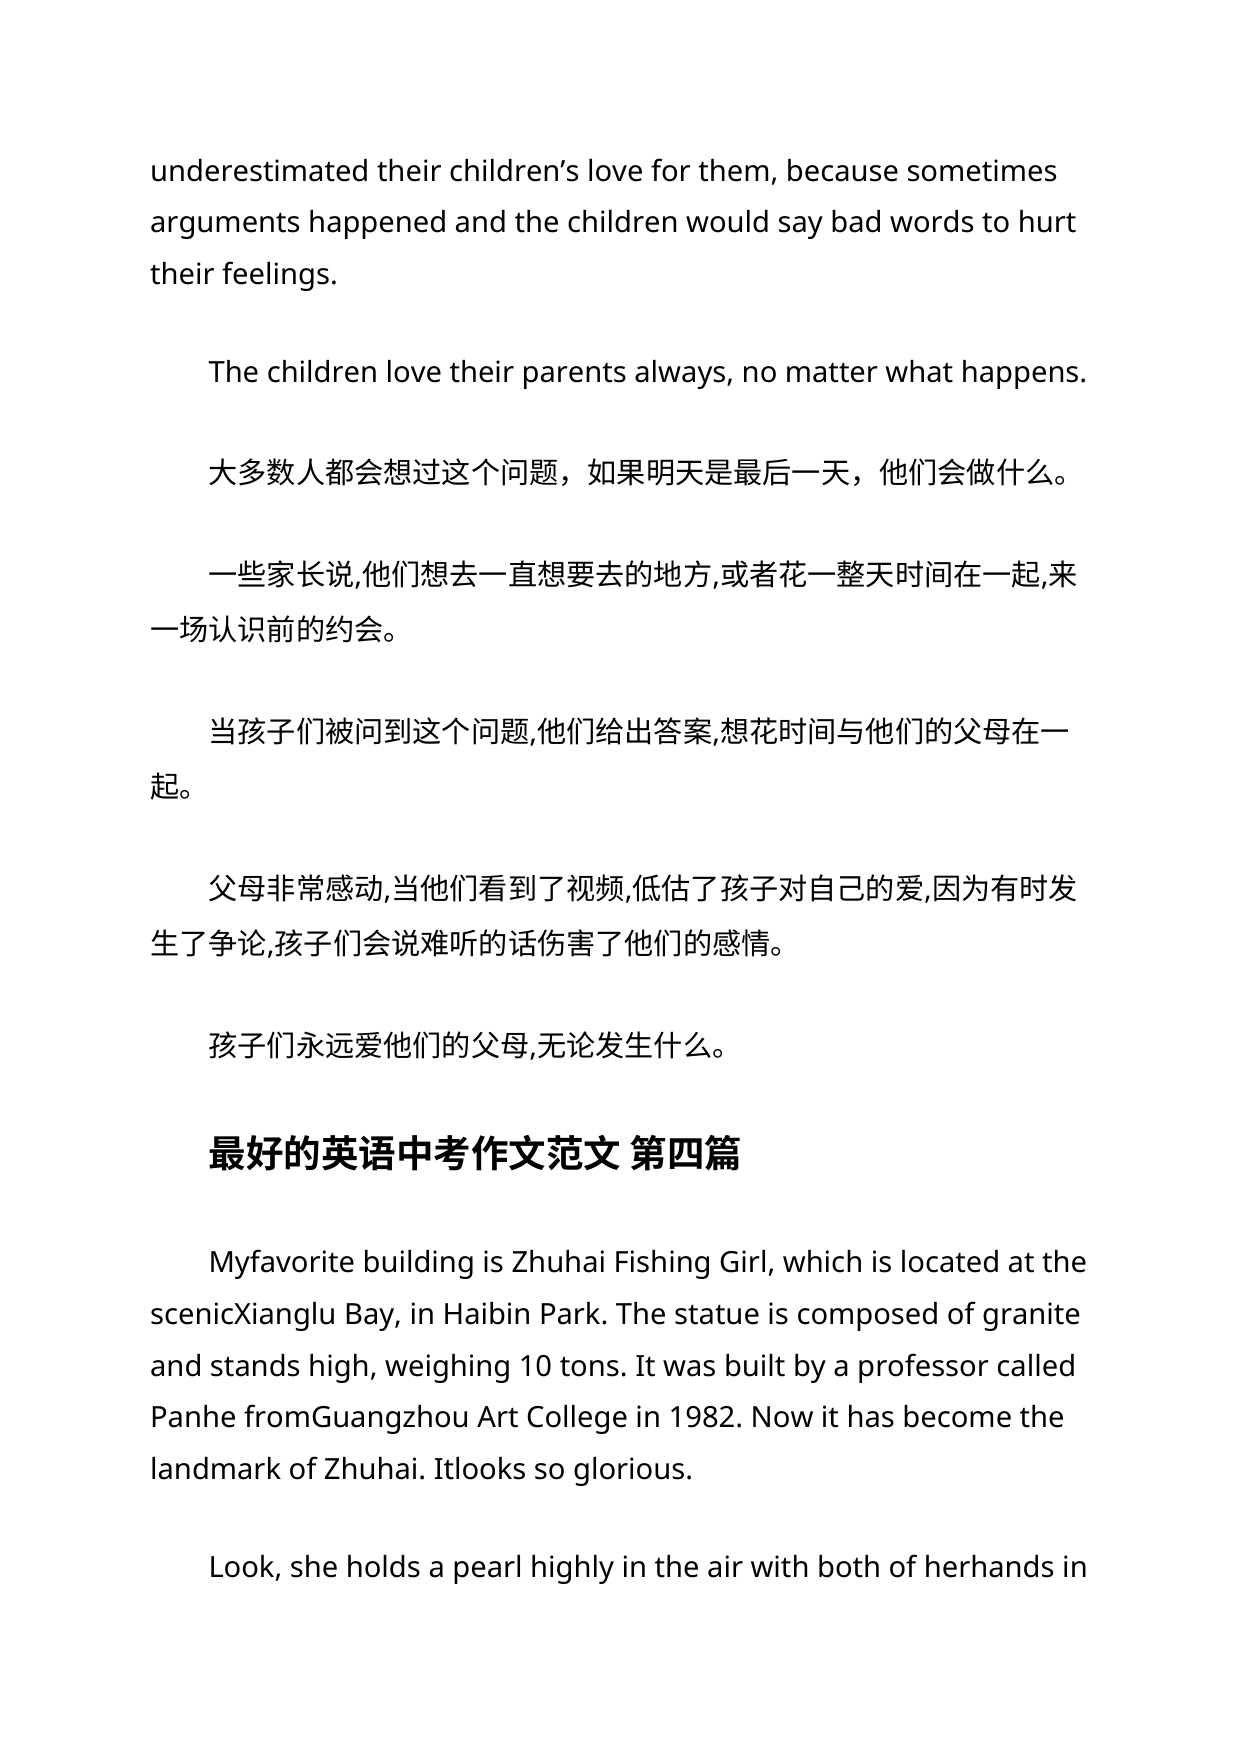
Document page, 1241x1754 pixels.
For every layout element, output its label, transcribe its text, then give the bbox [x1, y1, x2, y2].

text 父母非常感动,当他们看到了视频,低估了孩子对自己的爱,因为有时发生了争论,孩子们会说难听的话伤害了他们的感情。 [150, 865, 1090, 963]
text 大多数人都会想过这个问题，如果明天是最后一天，他们会做什么。 [150, 450, 1090, 492]
text 一些家长说,他们想去一直想要去的地方,或者花一整天时间在一起,来一场认识前的约会。 [150, 552, 1090, 649]
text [150, 150, 1090, 293]
text Myfavorite building is Zhuhai Fishing Girl, which is located at the scenicXianglu Bay, in Haibin Park. The statue is composed of granite and stands high, weighing 10 tons. It was built by a professor called Panhe fromGuangzhou Art College in 1982. Now it has become the landmark of Zhuhai. Itlooks so glorious. [150, 1242, 1090, 1488]
text The children love their parents always, no matter what happens. [150, 352, 1090, 391]
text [150, 1546, 1090, 1586]
text 孩子们永远爱他们的父母,无论发生什么。 [150, 1022, 1090, 1065]
text 最好的英语中考作文范文 第四篇 [150, 1124, 1090, 1178]
text 当孩子们被问到这个问题,他们给出答案,想花时间与他们的父母在一起。 [150, 708, 1090, 806]
